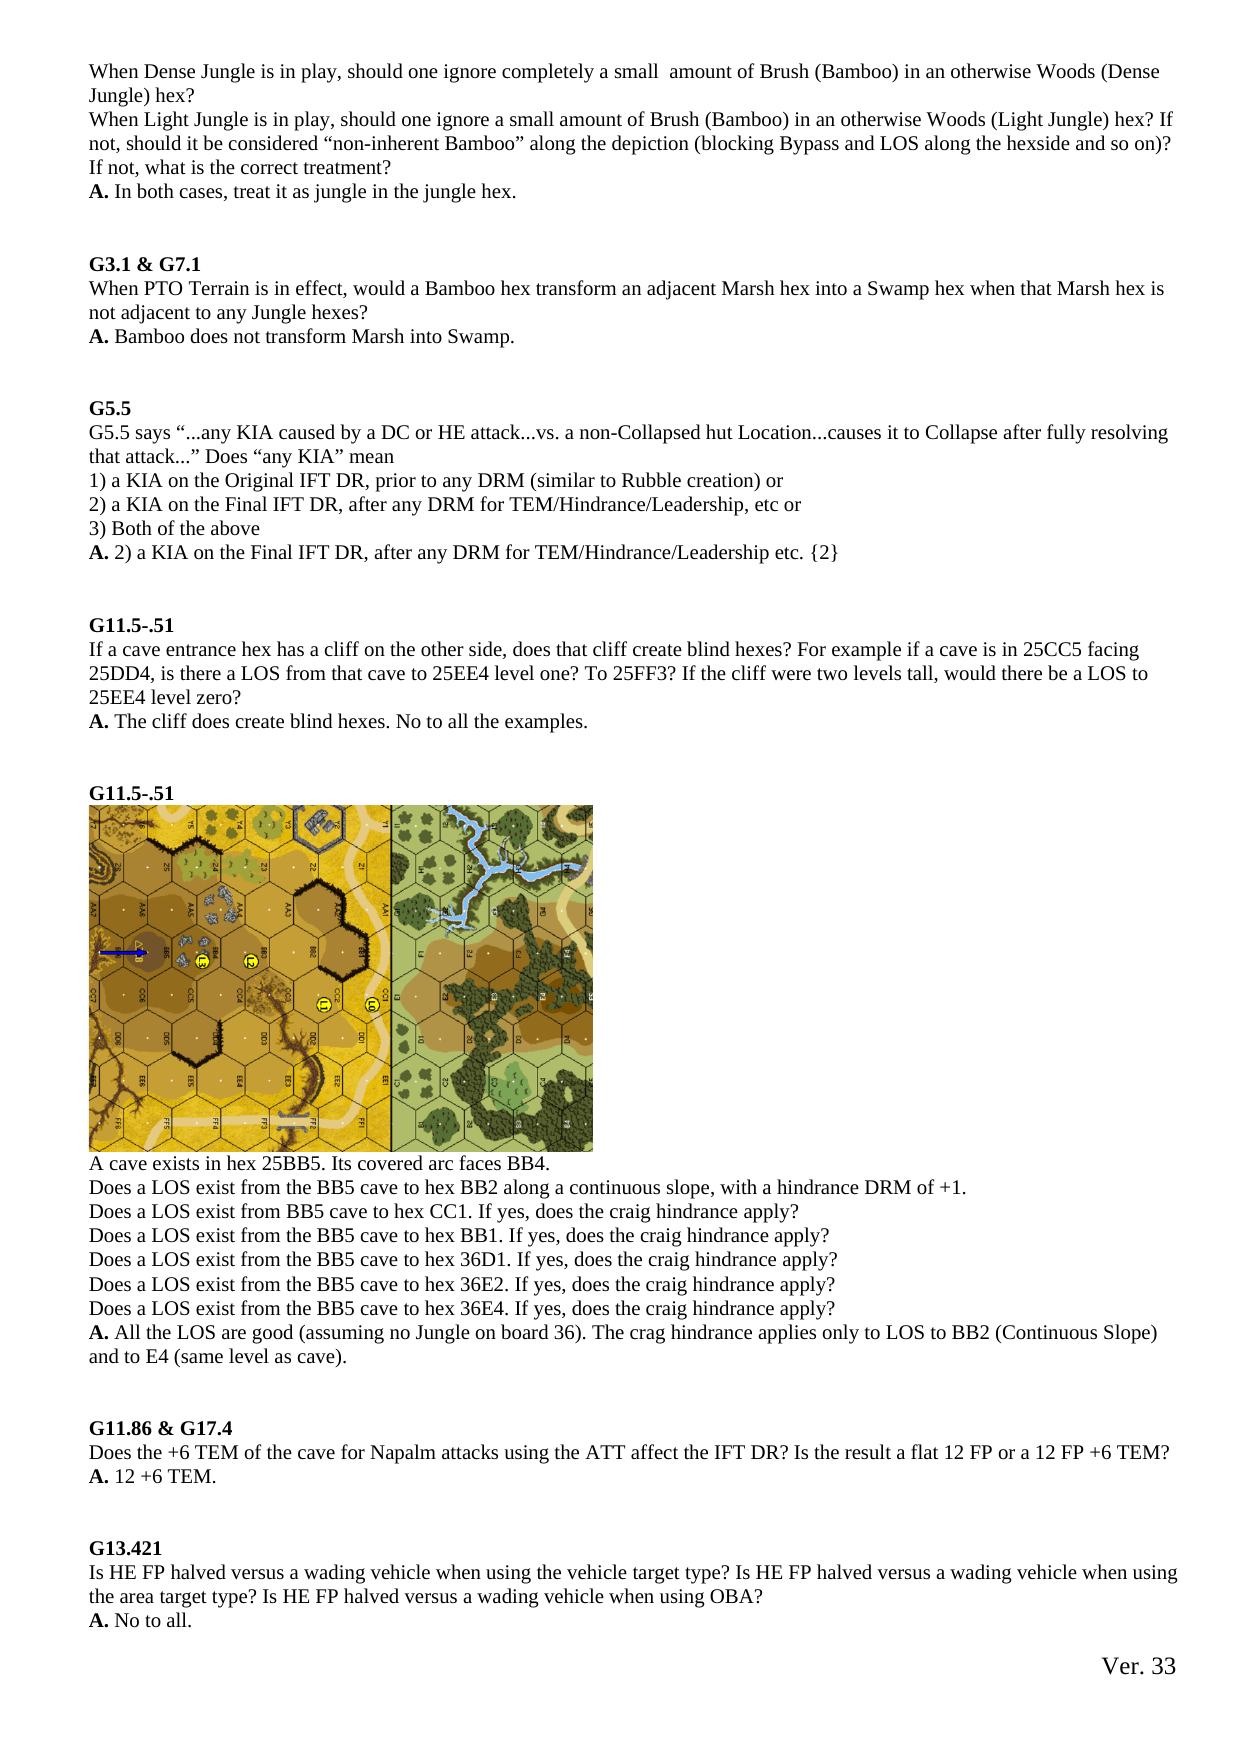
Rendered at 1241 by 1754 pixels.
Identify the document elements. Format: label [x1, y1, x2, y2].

picture [88, 805, 593, 1152]
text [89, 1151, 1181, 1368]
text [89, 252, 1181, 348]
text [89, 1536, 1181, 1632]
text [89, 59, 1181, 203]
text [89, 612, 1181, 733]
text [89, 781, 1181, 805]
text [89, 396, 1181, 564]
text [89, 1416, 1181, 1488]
